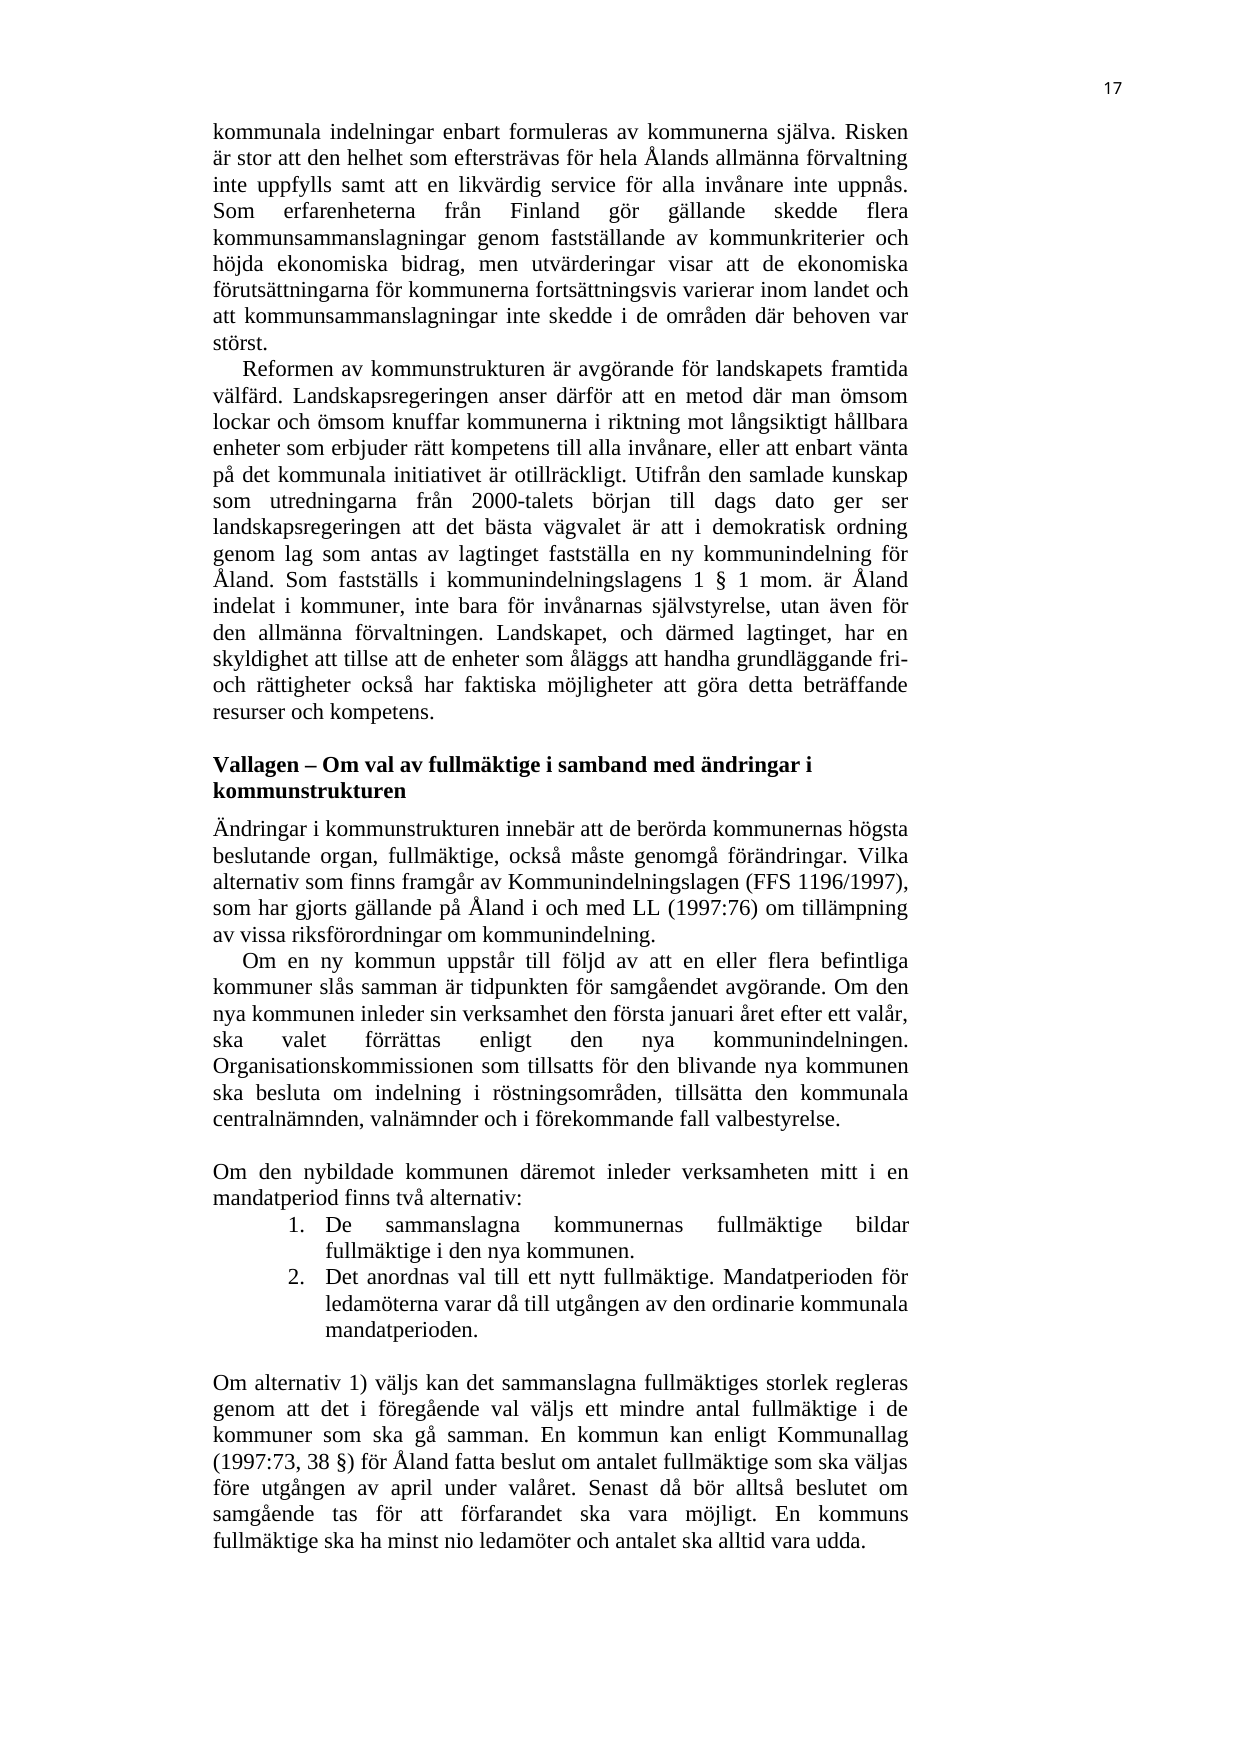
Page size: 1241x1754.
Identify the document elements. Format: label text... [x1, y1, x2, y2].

text Ändringar i kommunstrukturen innebär att de berörda kommunernas högsta beslutande organ, fullmäktige, också måste genomgå förändringar. Vilka alternativ som finns framgår av Kommunindelningslagen (FFS 1196/1997), som har gjorts gällande på Åland i och med LL (1997:76) om tillämpning av vissa riksförordningar om kommunindelning. [213, 815, 909, 947]
list Det anordnas val till ett nytt fullmäktige. Mandatperioden för ledamöterna varar då till utgången av den ordinarie kommunala mandatperioden. [288, 1263, 909, 1369]
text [213, 118, 909, 355]
text Om den nybildade kommunen däremot inleder verksamheten mitt i en mandatperiod finns två alternativ: [213, 1158, 909, 1211]
text Vallagen – Om val av fullmäktige i samband med ändringar i kommunstrukturen [213, 751, 909, 803]
text Om en ny kommun uppstår till följd av att en eller flera befintliga kommuner slås samman är tidpunkten för samgåendet avgörande. Om den nya kommunen inleder sin verksamhet den första januari året efter ett valår, ska valet förrättas enligt den nya kommunindelningen. Organisationskommissionen som tillsatts för den blivande nya kommunen ska besluta om indelning i röstningsområden, tillsätta den kommunala centralnämnden, valnämnder och i förekommande fall valbestyrelse. [213, 947, 909, 1132]
list De sammanslagna kommunernas fullmäktige bildar fullmäktige i den nya kommunen. [288, 1211, 909, 1263]
text Reformen av kommunstrukturen är avgörande för landskapets framtida välfärd. Landskapsregeringen anser därför att en metod där man ömsom lockar och ömsom knuffar kommunerna i riktning mot långsiktigt hållbara enheter som erbjuder rätt kompetens till alla invånare, eller att enbart vänta på det kommunala initiativet är otillräckligt. Utifrån den samlade kunskap som utredningarna från 2000-talets början till dags dato ger ser landskapsregeringen att det bästa vägvalet är att i demokratisk ordning genom lag som antas av lagtinget fastställa en ny kommunindelning för Åland. Som fastställs i kommunindelningslagens 1 § 1 mom. är Åland indelat i kommuner, inte bara för invånarnas självstyrelse, utan även för den allmänna förvaltningen. Landskapet, och därmed lagtinget, har en skyldighet att tillse att de enheter som åläggs att handha grundläggande fri- och rättigheter också har faktiska möjligheter att göra detta beträffande resurser och kompetens. [213, 355, 909, 724]
text Om alternativ 1) väljs kan det sammanslagna fullmäktiges storlek regleras genom att det i föregående val väljs ett mindre antal fullmäktige i de kommuner som ska gå samman. En kommun kan enligt Kommunallag (1997:73, 38 §) för Åland fatta beslut om antalet fullmäktige som ska väljas före utgången av april under valåret. Senast då bör alltså beslutet om samgående tas för att förfarandet ska vara möjligt. En kommuns fullmäktige ska ha minst nio ledamöter och antalet ska alltid vara udda. [213, 1369, 909, 1553]
